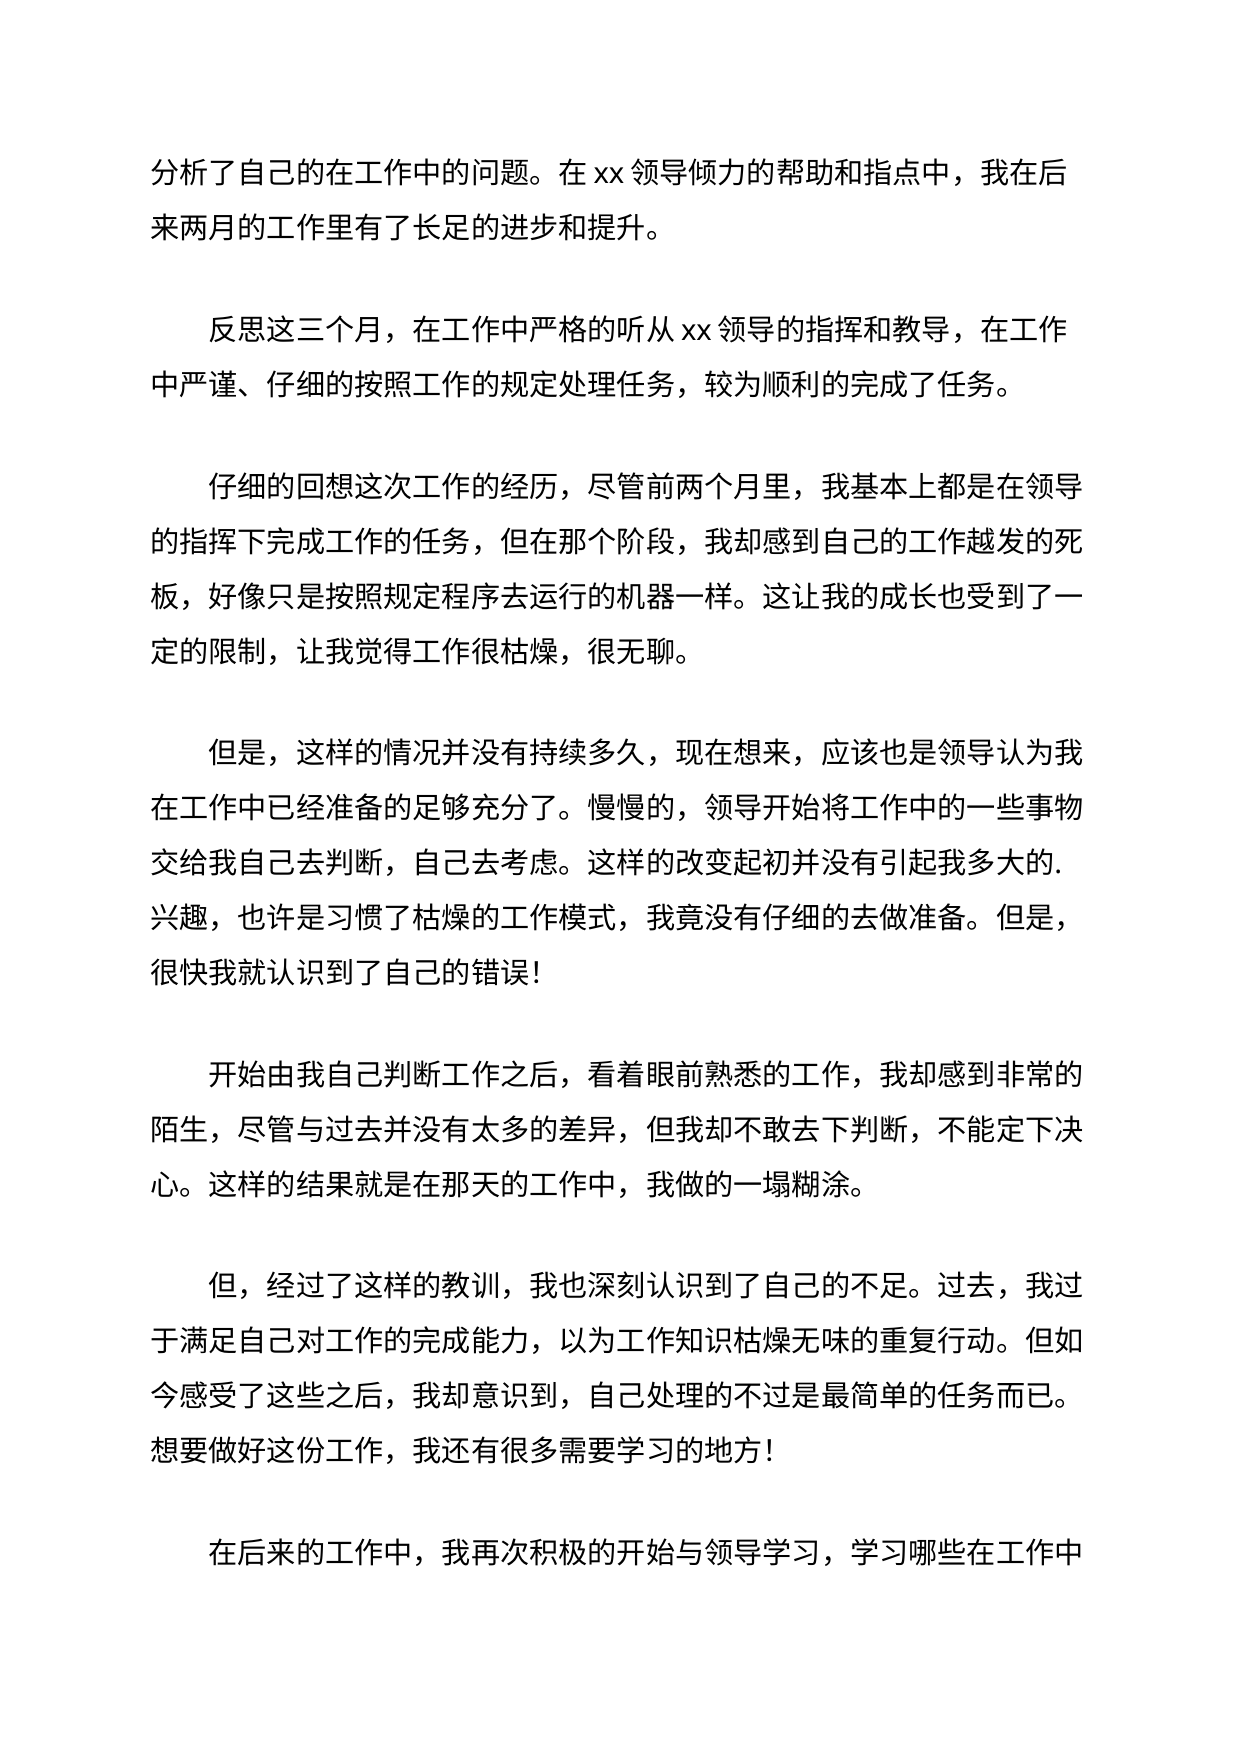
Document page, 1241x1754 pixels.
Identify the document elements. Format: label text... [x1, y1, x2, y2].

text 但是，这样的情况并没有持续多久，现在想来，应该也是领导认为我在工作中已经准备的足够充分了。慢慢的，领导开始将工作中的一些事物交给我自己去判断，自己去考虑。这样的改变起初并没有引起我多大的.兴趣，也许是习惯了枯燥的工作模式，我竟没有仔细的去做准备。但是，很快我就认识到了自己的错误！ [150, 730, 1090, 992]
text 仔细的回想这次工作的经历，尽管前两个月里，我基本上都是在领导的指挥下完成工作的任务，但在那个阶段，我却感到自己的工作越发的死板，好像只是按照规定程序去运行的机器一样。这让我的成长也受到了一定的限制，让我觉得工作很枯燥，很无聊。 [150, 463, 1090, 671]
text 但，经过了这样的教训，我也深刻认识到了自己的不足。过去，我过于满足自己对工作的完成能力，以为工作知识枯燥无味的重复行动。但如今感受了这些之后，我却意识到，自己处理的不过是最简单的任务而已。想要做好这份工作，我还有很多需要学习的地方！ [150, 1263, 1090, 1470]
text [150, 150, 1090, 247]
text 反思这三个月，在工作中严格的听从xx领导的指挥和教导，在工作中严谨、仔细的按照工作的规定处理任务，较为顺利的完成了任务。 [150, 307, 1090, 404]
text 开始由我自己判断工作之后，看着眼前熟悉的工作，我却感到非常的陌生，尽管与过去并没有太多的差异，但我却不敢去下判断，不能定下决心。这样的结果就是在那天的工作中，我做的一塌糊涂。 [150, 1051, 1090, 1203]
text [150, 1529, 1090, 1572]
